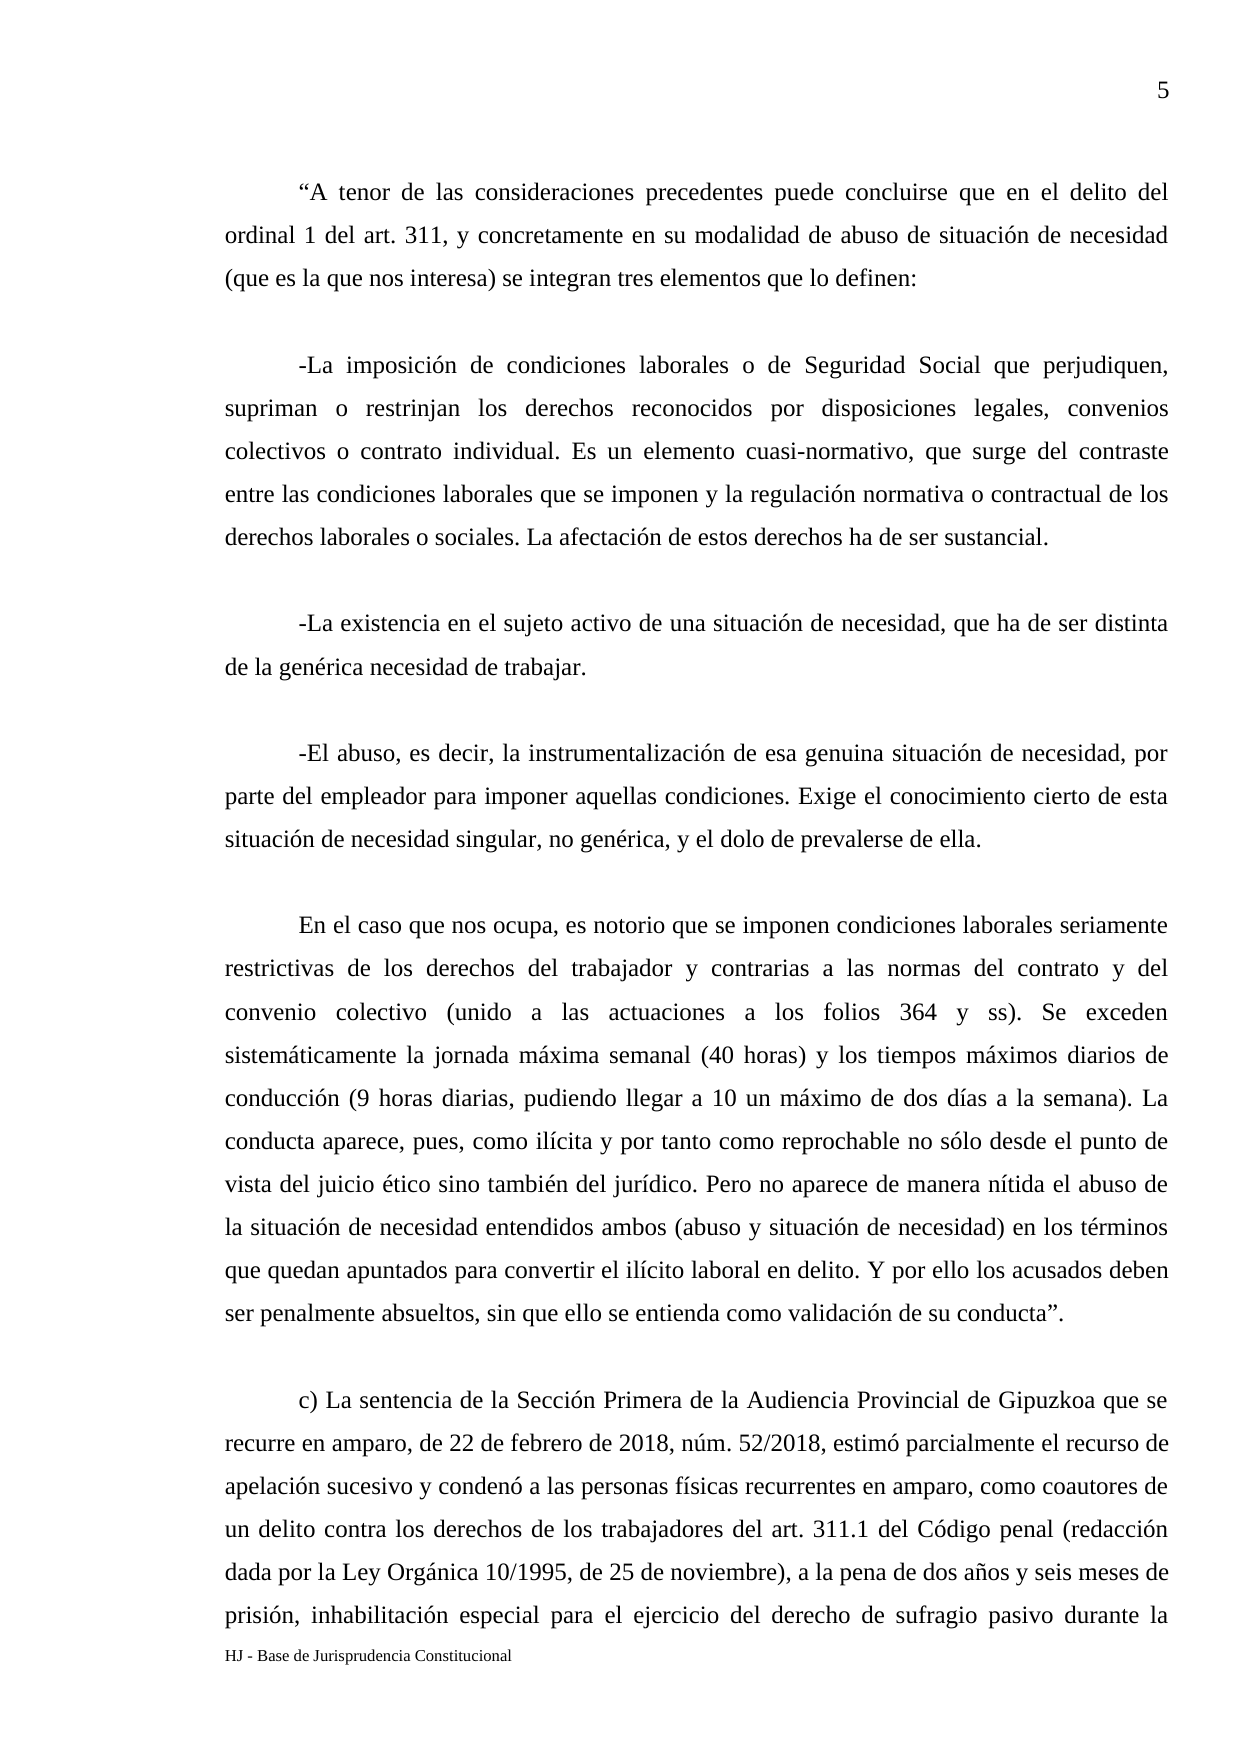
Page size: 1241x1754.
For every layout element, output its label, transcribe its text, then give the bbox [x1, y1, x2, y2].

text -El abuso, es decir, la instrumentalización de esa genuina situación de necesidad, por parte del empleador para imponer aquellas condiciones. Exige el conocimiento cierto de esta situación de necesidad singular, no genérica, y el dolo de prevalerse de ella. [224, 738, 1169, 853]
text “A tenor de las consideraciones precedentes puede concluirse que en el delito del ordinal 1 del art. 311, y concretamente en su modalidad de abuso de situación de necesidad (que es la que nos interesa) se integran tres elementos que lo definen: [224, 177, 1169, 292]
text -La existencia en el sujeto activo de una situación de necesidad, que ha de ser distinta de la genérica necesidad de trabajar. [224, 608, 1169, 680]
text -La imposición de condiciones laborales o de Seguridad Social que perjudiquen, supriman o restrinjan los derechos reconocidos por disposiciones legales, convenios colectivos o contrato individual. Es un elemento cuasi-normativo, que surge del contraste entre las condiciones laborales que se imponen y la regulación normativa o contractual de los derechos laborales o sociales. La afectación de estos derechos ha de ser sustancial. [224, 350, 1169, 551]
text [224, 1385, 1169, 1629]
text En el caso que nos ocupa, es notorio que se imponen condiciones laborales seriamente restrictivas de los derechos del trabajador y contrarias a las normas del contrato y del convenio colectivo (unido a las actuaciones a los folios 364 y ss). Se exceden sistemáticamente la jornada máxima semanal (40 horas) y los tiempos máximos diarios de conducción (9 horas diarias, pudiendo llegar a 10 un máximo de dos días a la semana). La conducta aparece, pues, como ilícita y por tanto como reprochable no sólo desde el punto de vista del juicio ético sino también del jurídico. Pero no aparece de manera nítida el abuso de la situación de necesidad entendidos ambos (abuso y situación de necesidad) en los términos que quedan apuntados para convertir el ilícito laboral en delito. Y por ello los acusados deben ser penalmente absueltos, sin que ello se entienda como validación de su conducta”. [224, 910, 1169, 1327]
